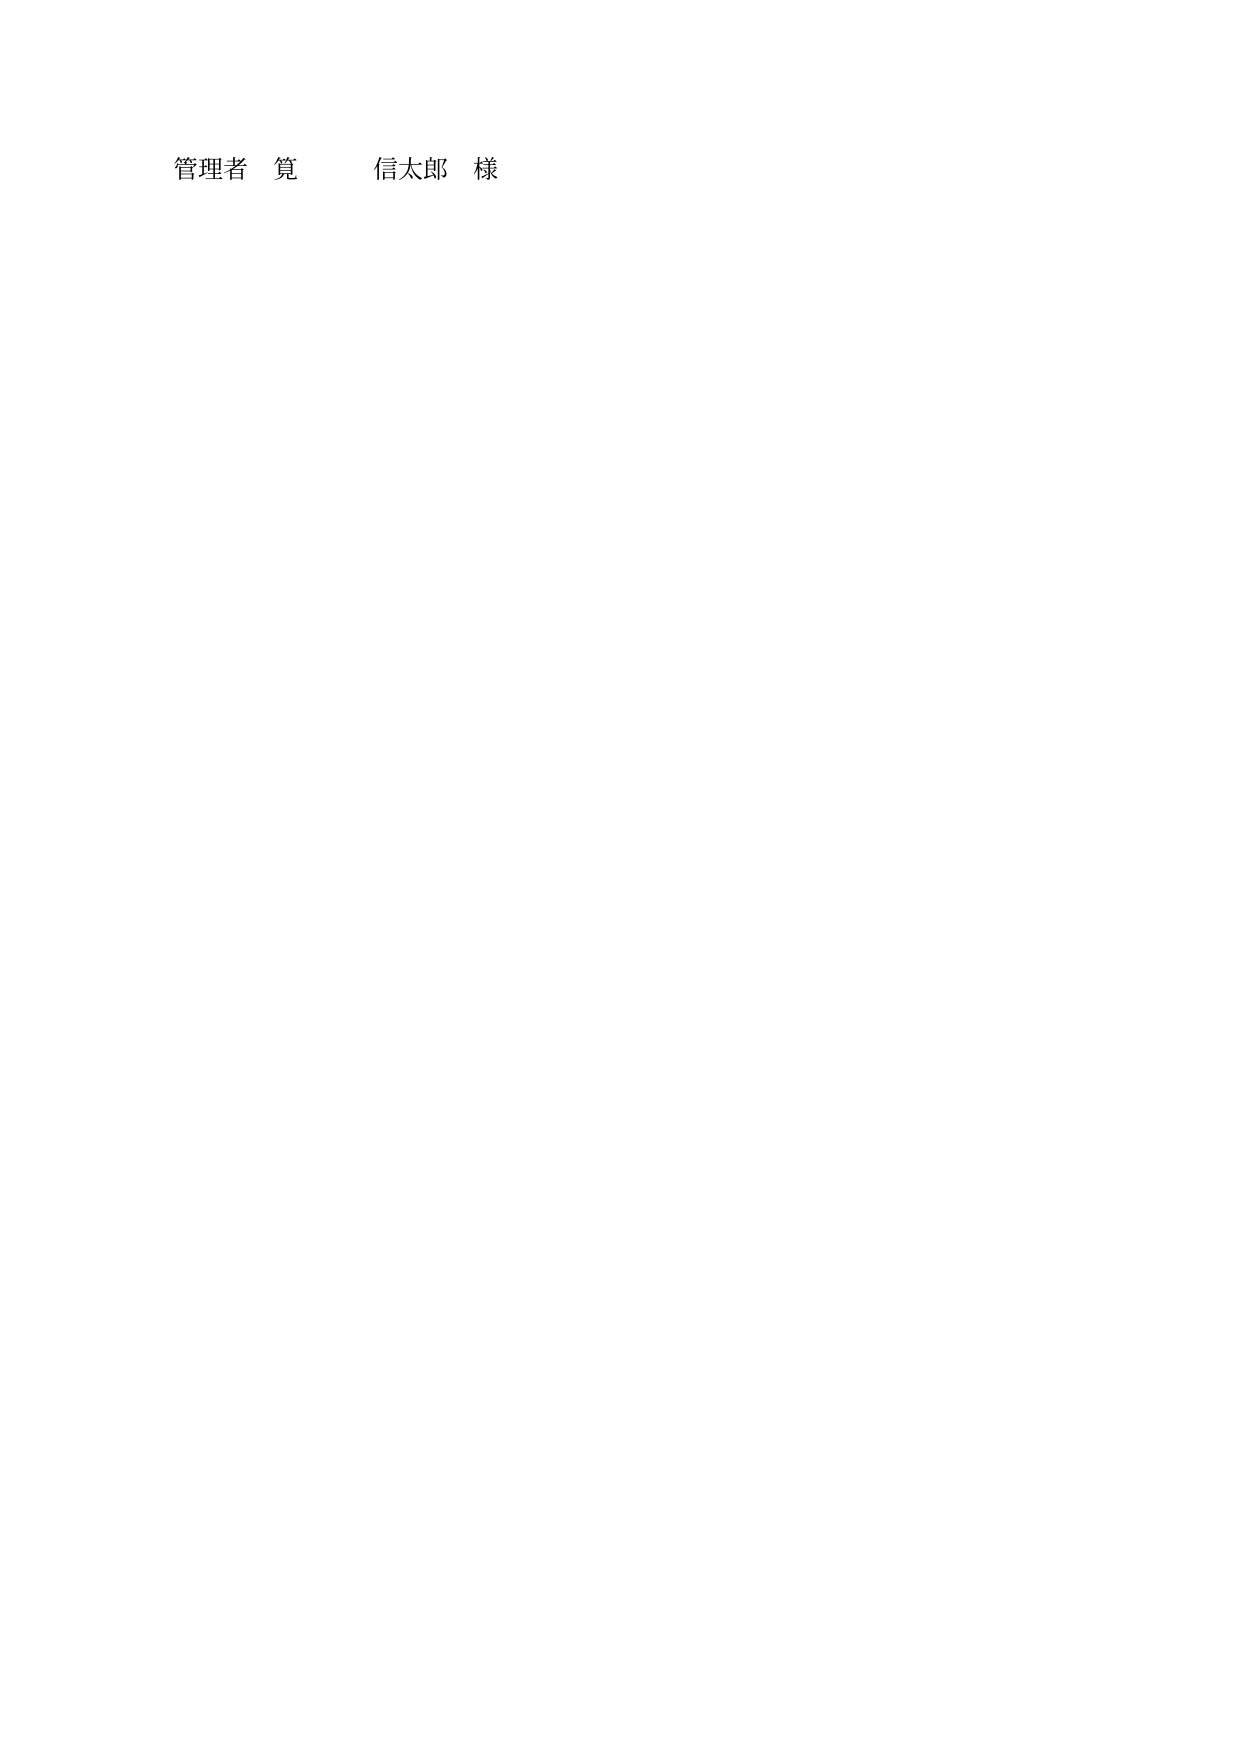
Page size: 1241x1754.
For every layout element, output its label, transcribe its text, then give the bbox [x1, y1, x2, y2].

text 管理者 筧 信太郎 様 [149, 150, 1118, 186]
